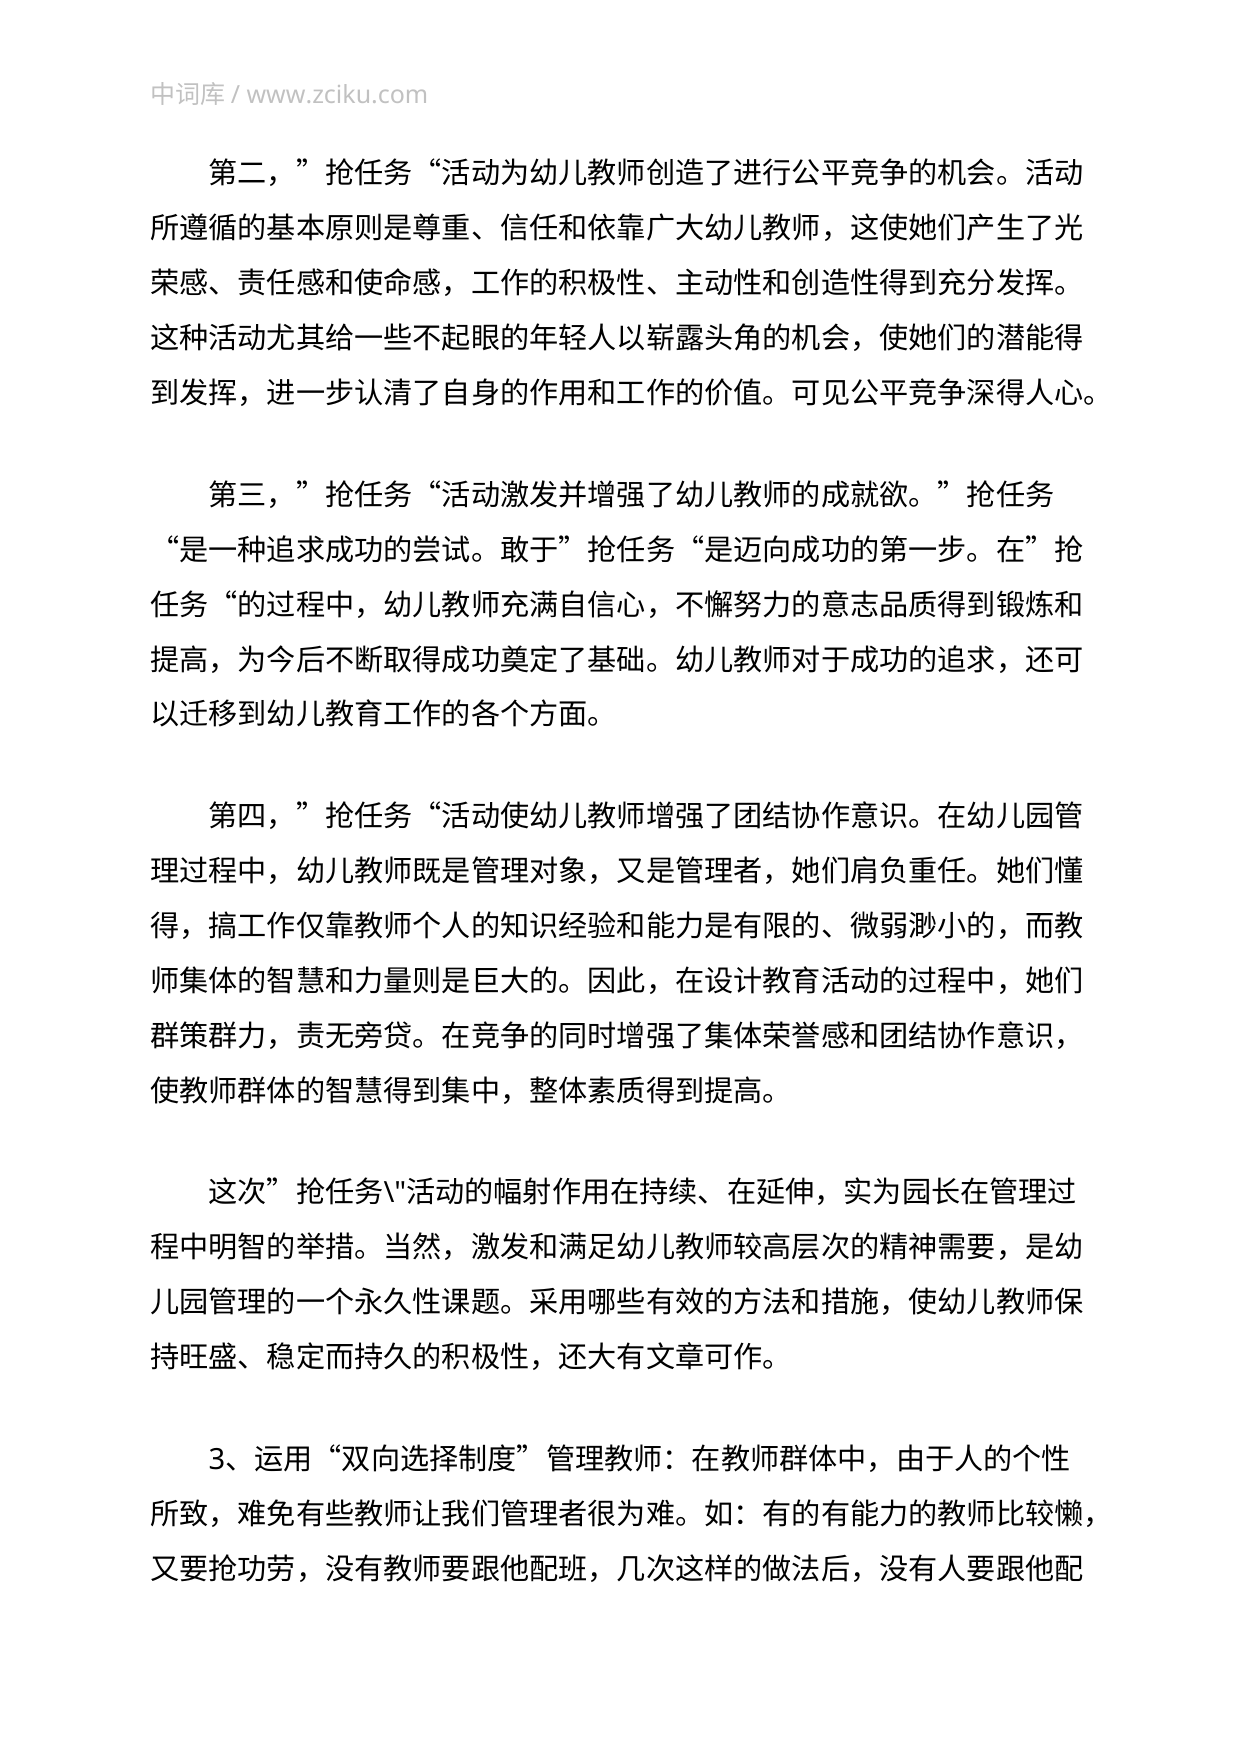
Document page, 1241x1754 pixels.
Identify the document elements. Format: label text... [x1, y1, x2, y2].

text 第二，”抢任务“活动为幼儿教师创造了进行公平竞争的机会。活动所遵循的基本原则是尊重、信任和依靠广大幼儿教师，这使她们产生了光荣感、责任感和使命感，工作的积极性、主动性和创造性得到充分发挥。这种活动尤其给一些不起眼的年轻人以崭露头角的机会，使她们的潜能得到发挥，进一步认清了自身的作用和工作的价值。可见公平竞争深得人心。 [150, 150, 1090, 412]
text 第四，”抢任务“活动使幼儿教师增强了团结协作意识。在幼儿园管理过程中，幼儿教师既是管理对象，又是管理者，她们肩负重任。她们懂得，搞工作仅靠教师个人的知识经验和能力是有限的、微弱渺小的，而教师集体的智慧和力量则是巨大的。因此，在设计教育活动的过程中，她们群策群力，责无旁贷。在竞争的同时增强了集体荣誉感和团结协作意识，使教师群体的智慧得到集中，整体素质得到提高。 [150, 793, 1090, 1109]
text 第三，”抢任务“活动激发并增强了幼儿教师的成就欲。”抢任务“是一种追求成功的尝试。敢于”抢任务“是迈向成功的第一步。在”抢任务“的过程中，幼儿教师充满自信心，不懈努力的意志品质得到锻炼和提高，为今后不断取得成功奠定了基础。幼儿教师对于成功的追求，还可以迁移到幼儿教育工作的各个方面。 [150, 471, 1090, 733]
text 这次”抢任务\"活动的幅射作用在持续、在延伸，实为园长在管理过程中明智的举措。当然，激发和满足幼儿教师较高层次的精神需要，是幼儿园管理的一个永久性课题。采用哪些有效的方法和措施，使幼儿教师保持旺盛、稳定而持久的积极性，还大有文章可作。 [150, 1169, 1090, 1376]
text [150, 1436, 1090, 1588]
